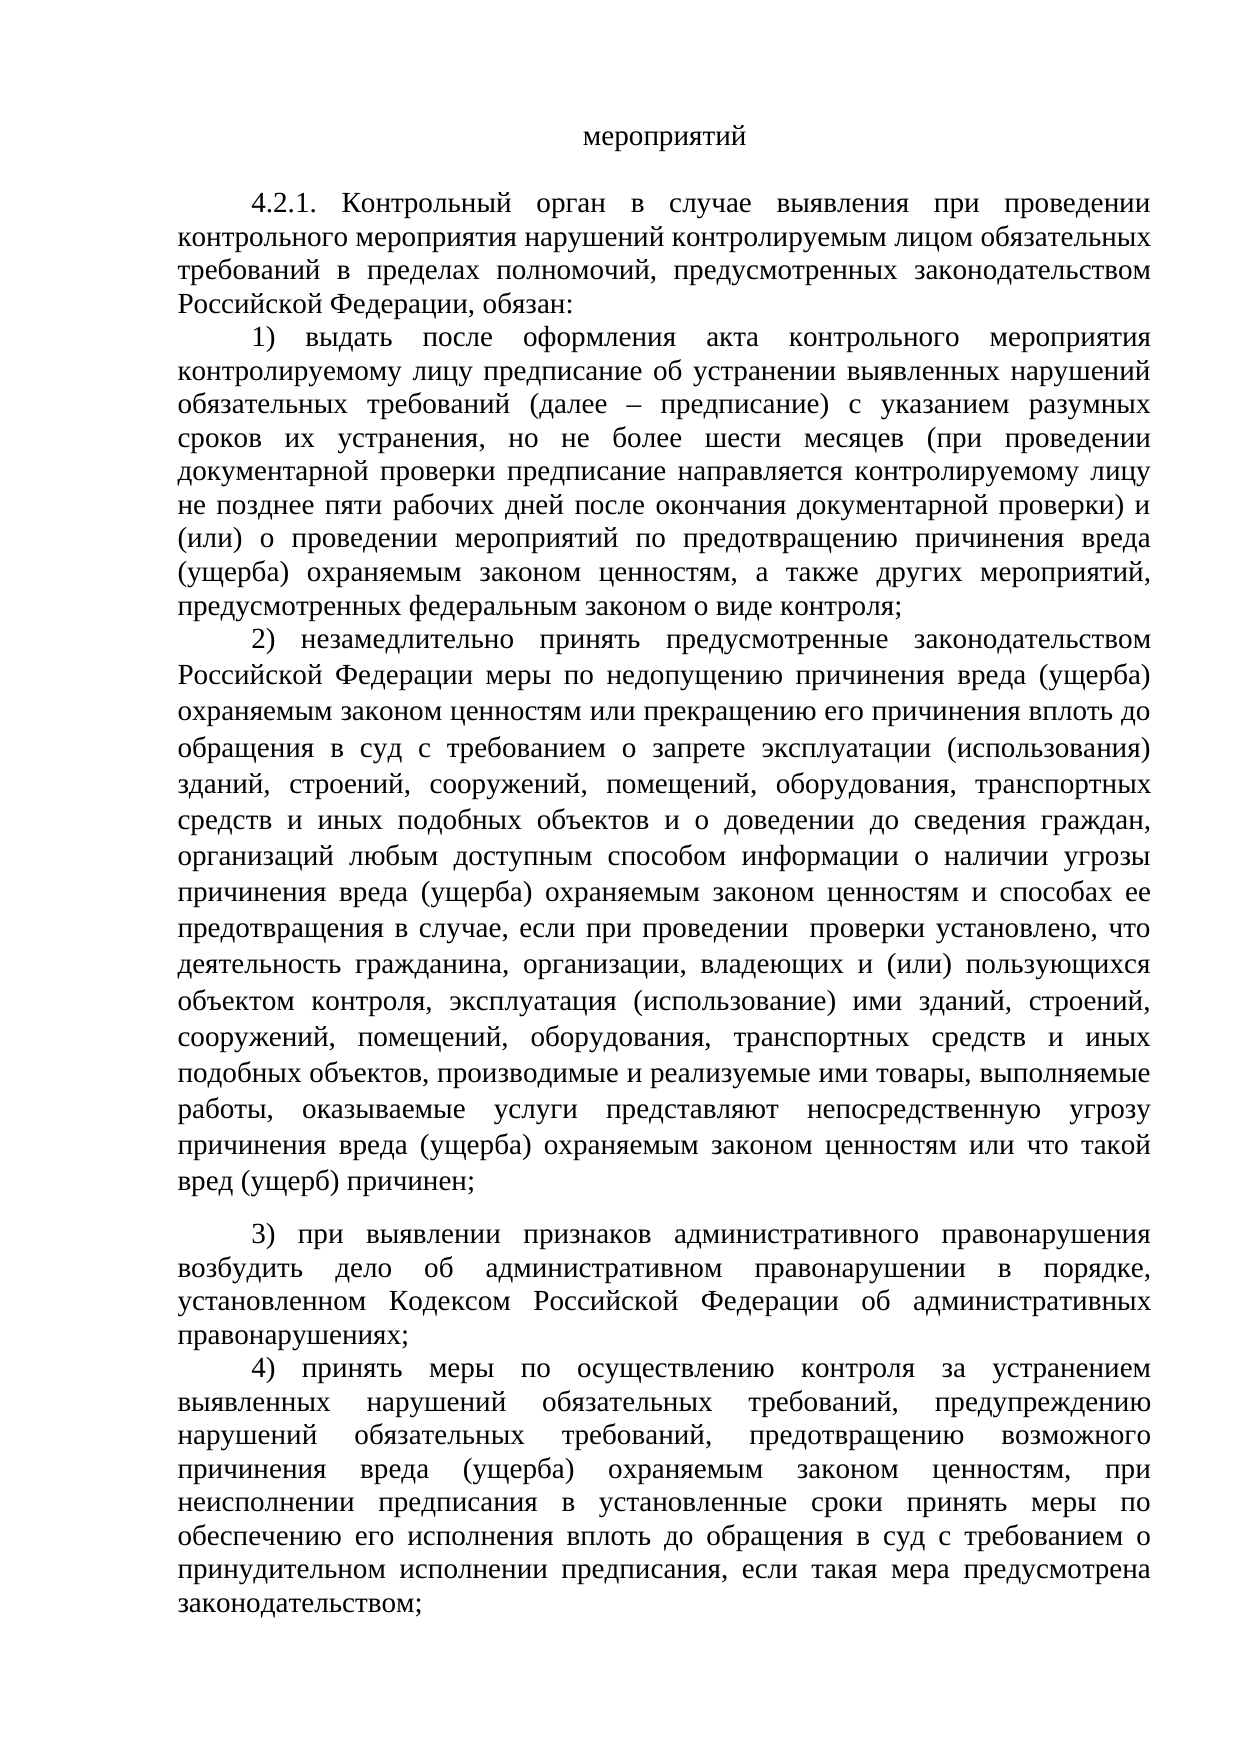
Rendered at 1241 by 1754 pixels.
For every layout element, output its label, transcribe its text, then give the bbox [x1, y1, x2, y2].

list 4.2.1. Контрольный орган в случае выявления при проведении контрольного мероприятия нарушений контролируемым лицом обязательных требований в пределах полномочий, предусмотренных законодательством Российской Федерации, обязан: [177, 185, 1152, 319]
text 4) принять меры по осуществлению контроля за устранением выявленных нарушений обязательных требований, предупреждению нарушений обязательных требований, предотвращению возможного причинения вреда (ущерба) охраняемым законом ценностям, при неисполнении предписания в установленные сроки принять меры по обеспечению его исполнения вплоть до обращения в суд с требованием о принудительном исполнении предписания, если такая мера предусмотрена законодательством; [177, 1350, 1152, 1619]
text 1) выдать после оформления акта контрольного мероприятия контролируемому лицу предписание об устранении выявленных нарушений обязательных требований (далее – предписание) с указанием разумных сроков их устранения, но не более шести месяцев (при проведении документарной проверки предписание направляется контролируемому лицу не позднее пяти рабочих дней после окончания документарной проверки) и (или) о проведении мероприятий по предотвращению причинения вреда (ущерба) охраняемым законом ценностям, а также других мероприятий, предусмотренных федеральным законом о виде контроля; [177, 319, 1152, 621]
text 2) незамедлительно принять предусмотренные законодательством Российской Федерации меры по недопущению причинения вреда (ущерба) охраняемым законом ценностям или прекращению его причинения вплоть до обращения в суд с требованием о запрете эксплуатации (использования) зданий, строений, сооружений, помещений, оборудования, транспортных средств и иных подобных объектов и о доведении до сведения граждан, организаций любым доступным способом информации о наличии угрозы причинения вреда (ущерба) охраняемым законом ценностям и способах ее предотвращения в случае, если при проведении проверки установлено, что деятельность гражданина, организации, владеющих и (или) пользующихся объектом контроля, эксплуатация (использование) ими зданий, строений, сооружений, помещений, оборудования, транспортных средств и иных подобных объектов, производимые и реализуемые ими товары, выполняемые работы, оказываемые услуги представляют непосредственную угрозу причинения вреда (ущерба) охраняемым законом ценностям или что такой вред (ущерб) причинен; [177, 621, 1152, 1197]
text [177, 118, 1152, 152]
text 3) при выявлении признаков административного правонарушения возбудить дело об административном правонарушении в порядке, установленном Кодексом Российской Федерации об административных правонарушениях; [177, 1216, 1152, 1350]
